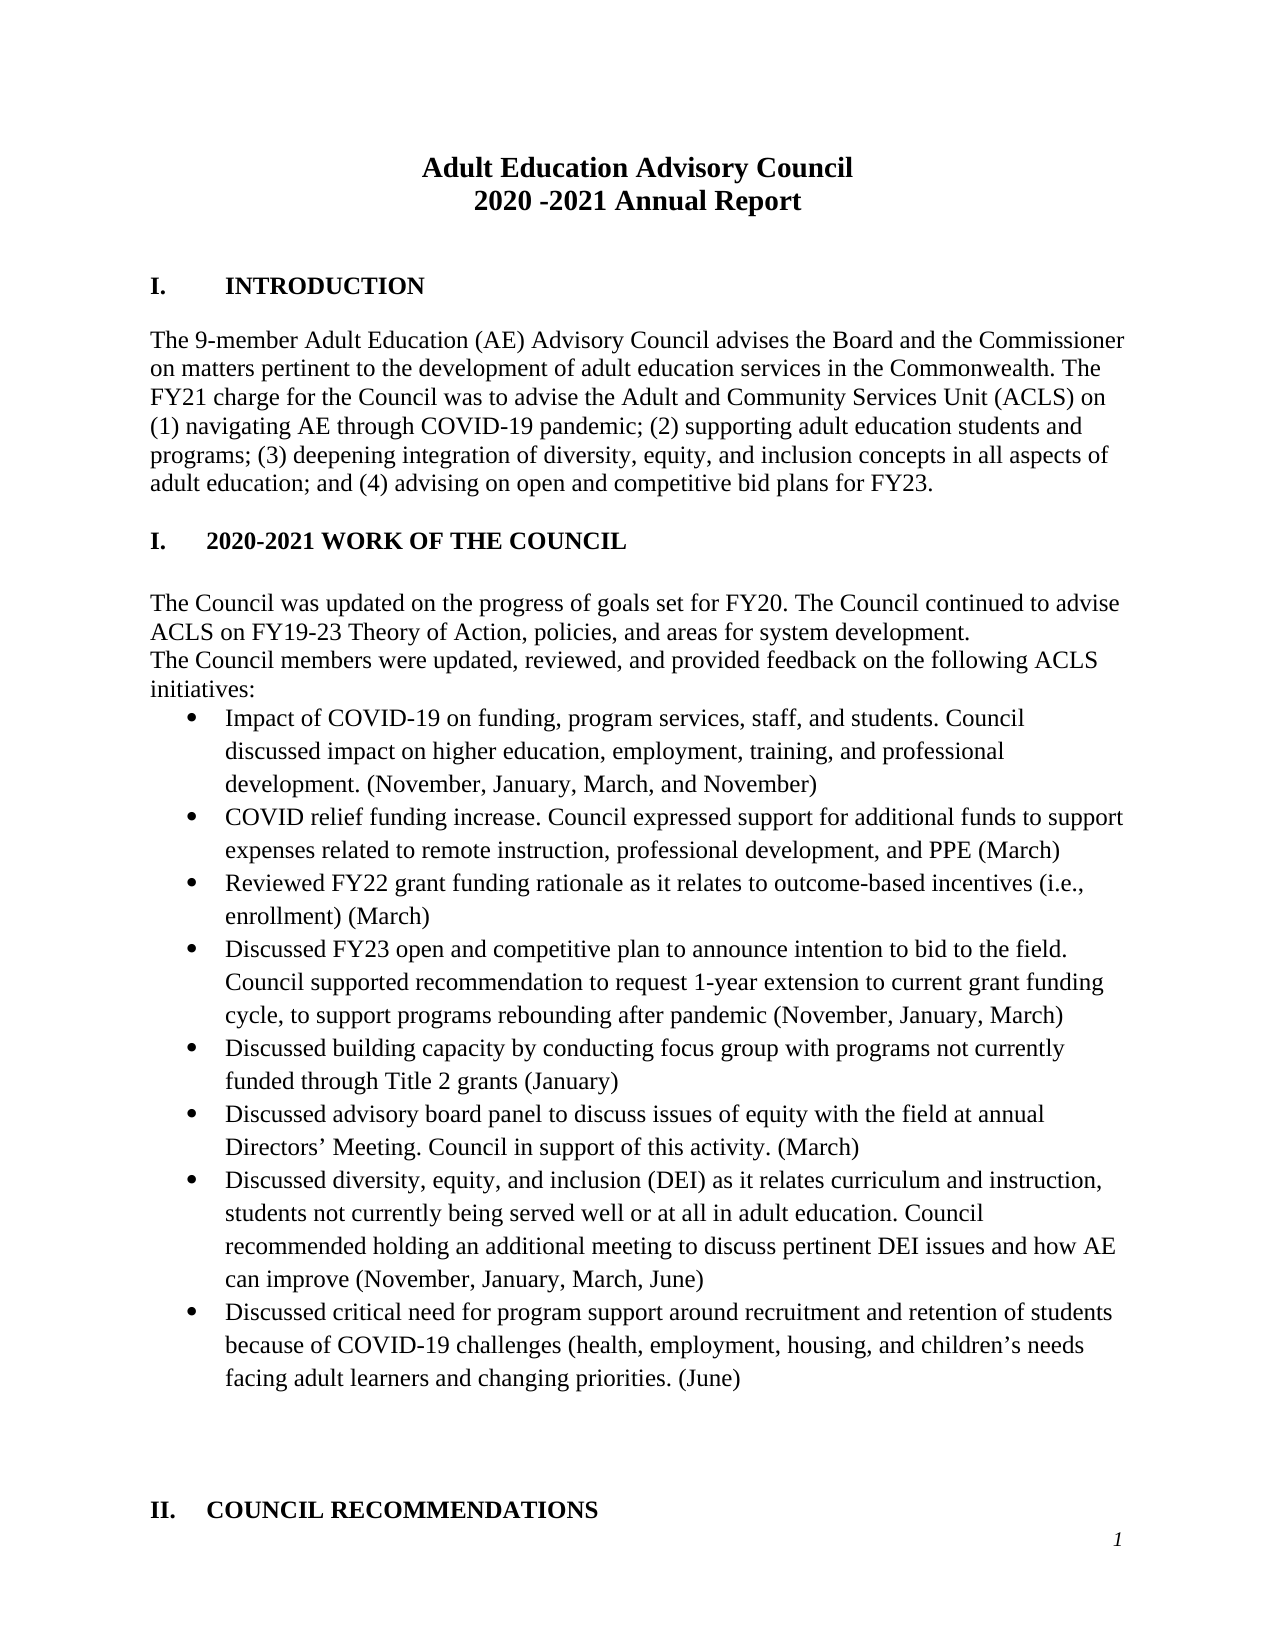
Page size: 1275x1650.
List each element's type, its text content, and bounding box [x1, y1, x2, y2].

list Impact of COVID-19 on funding, program services, staff, and students. Council discussed impact on higher education, employment, training, and professional development. (November, January, March, and November) [187, 703, 1125, 798]
list Reviewed FY22 grant funding rationale as it relates to outcome-based incentives (i.e., enrollment) (March) [187, 868, 1125, 930]
list Discussed FY23 open and competitive plan to announce intention to bid to the field. Council supported recommendation to request 1-year extension to current grant funding cycle, to support programs rebounding after pandemic (November, January, March) [187, 934, 1125, 1029]
list Discussed diversity, equity, and inclusion (DEI) as it relates curriculum and instruction, students not currently being served well or at all in adult education. Council recommended holding an additional meeting to discuss pertinent DEI issues and how AE can improve (November, January, March, June) [187, 1165, 1125, 1293]
list Discussed advisory board panel to discuss issues of equity with the field at annual Directors’ Meeting. Council in support of this activity. (March) [187, 1099, 1125, 1161]
list Discussed building capacity by conducting focus group with programs not currently funded through Title 2 grants (January) [187, 1033, 1125, 1095]
list COVID relief funding increase. Council expressed support for additional funds to support expenses related to remote instruction, professional development, and PPE (March) [187, 802, 1125, 864]
list 2020-2021 WORK OF THE COUNCIL [150, 526, 1125, 555]
list The 9-member Adult Education (AE) Advisory Council advises the Board and the Commissioner on matters pertinent to the development of adult education services in the Commonwealth. The FY21 charge for the Council was to advise the Adult and Community Services Unit (ACLS) on (1) navigating AE through COVID-19 pandemic; (2) supporting adult education students and programs; (3) deepening integration of diversity, equity, and inclusion concepts in all aspects of adult education; and (4) advising on open and competitive bid plans for FY23. [150, 325, 1125, 497]
text Adult Education Advisory Council [150, 150, 1125, 183]
list The Council was updated on the progress of goals set for FY20. The Council continued to advise ACLS on FY19-23 Theory of Action, policies, and areas for system development. [150, 588, 1125, 645]
subtitle INTRODUCTION [150, 271, 1125, 300]
text The Council members were updated, reviewed, and provided feedback on the following ACLS initiatives: [150, 645, 1125, 703]
list Discussed critical need for program support around recruitment and retention of students because of COVID-19 challenges (health, employment, housing, and children’s needs facing adult learners and changing priorities. (June) [187, 1297, 1125, 1392]
list COUNCIL RECOMMENDATIONS [150, 1495, 1125, 1524]
text 2020 -2021 Annual Report [150, 183, 1125, 217]
